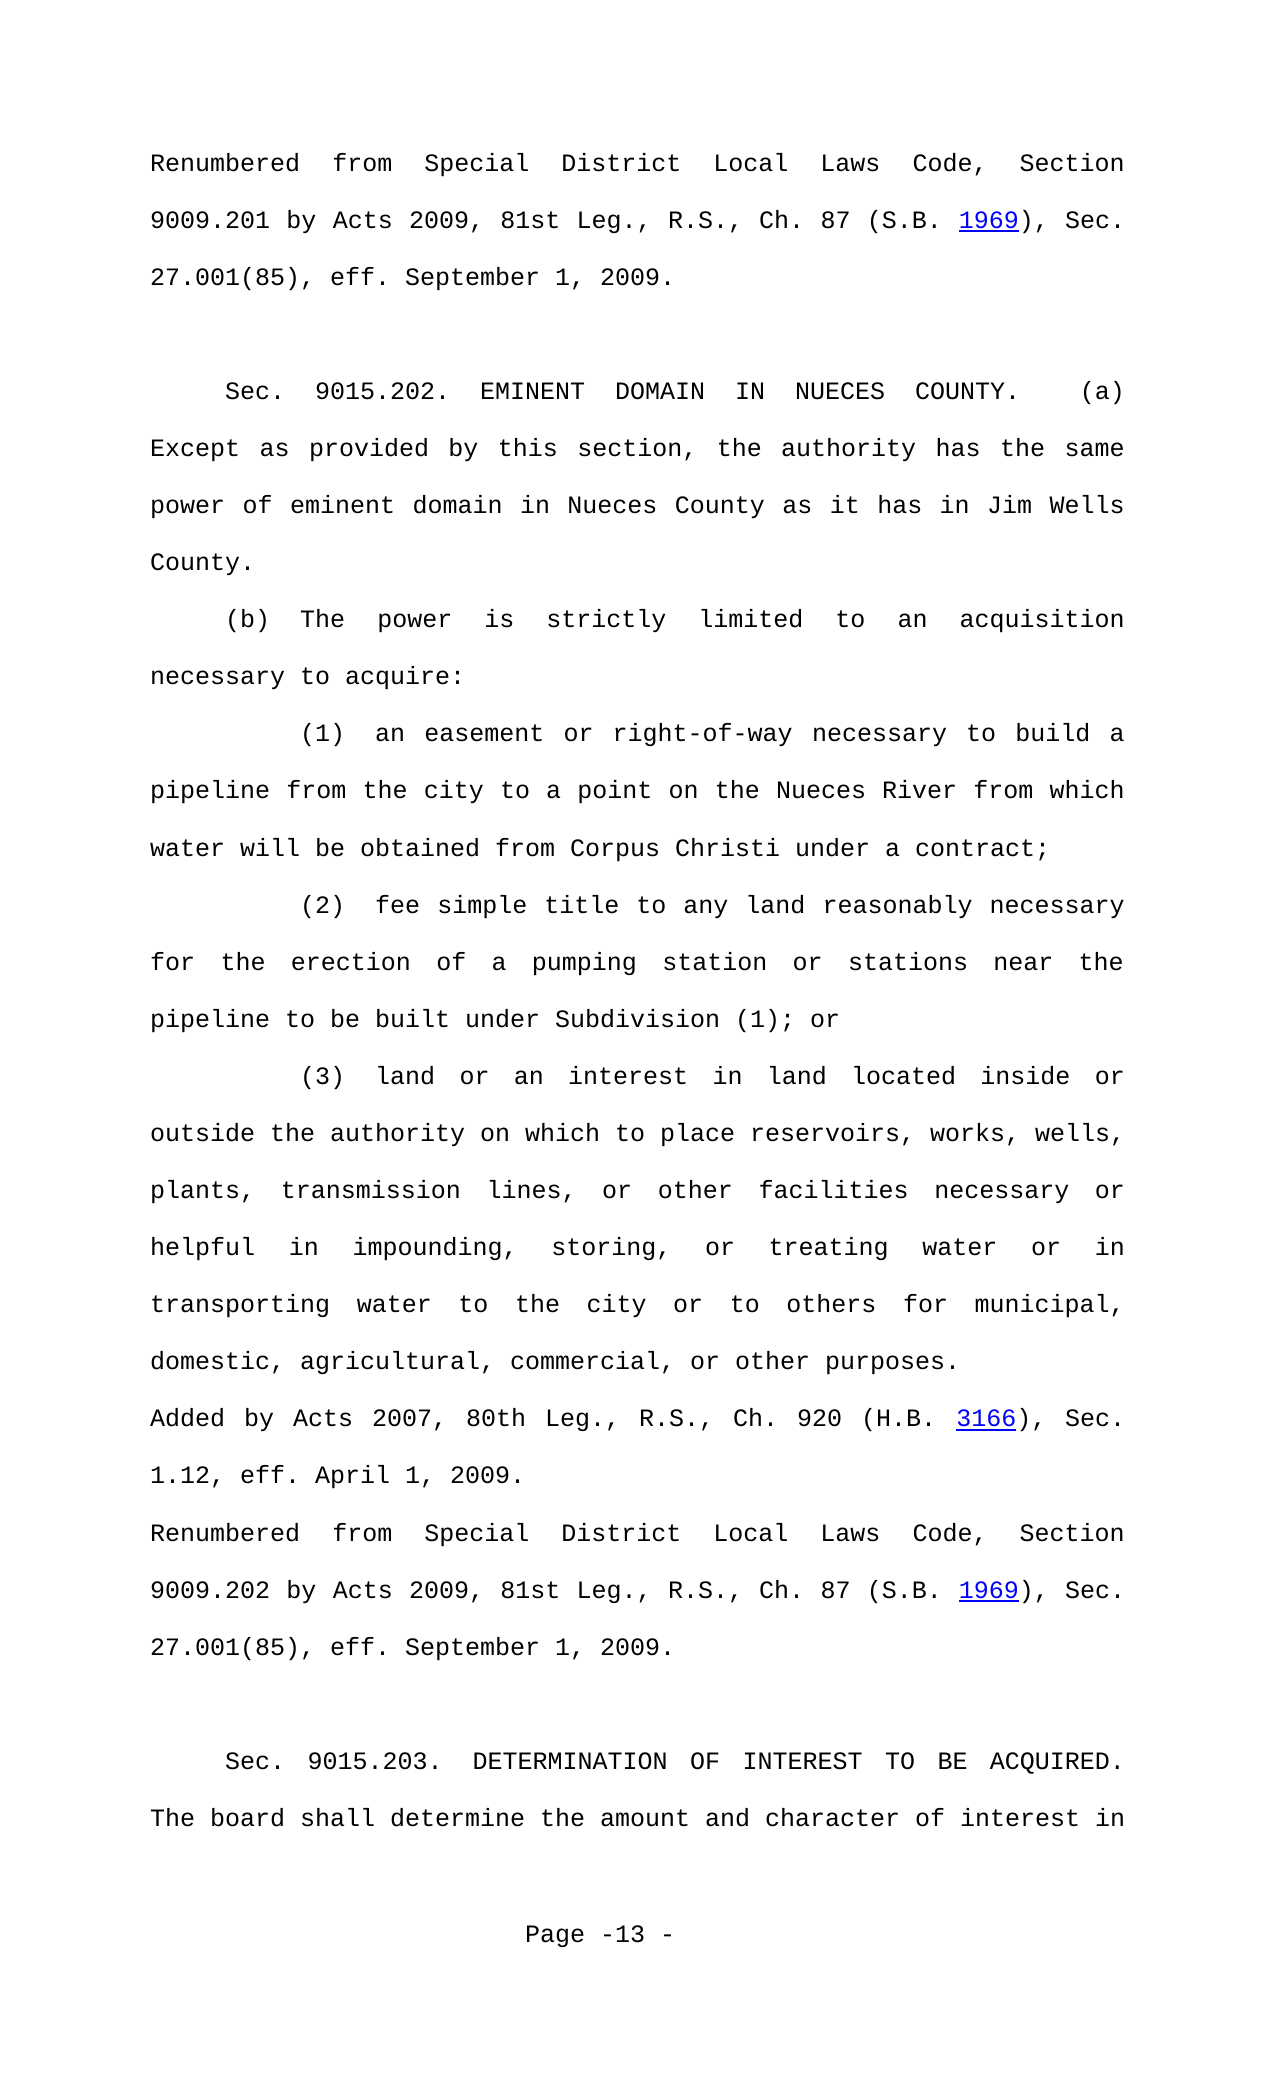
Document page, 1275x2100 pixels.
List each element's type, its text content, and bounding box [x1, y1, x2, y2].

text Sec. 9015.202. EMINENT DOMAIN IN NUECES COUNTY. (a) Except as provided by this section, the authority has the same power of eminent domain in Nueces County as it has in Jim Wells County. [150, 378, 1125, 578]
text (b) The power is strictly limited to an acquisition necessary to acquire: [150, 607, 1125, 692]
text (1) an easement or right-of-way necessary to build a pipeline from the city to a point on the Nueces River from which water will be obtained from Corpus Christi under a contract; [150, 721, 1125, 863]
text Renumbered from Special District Local Laws Code, Section 9009.202 by Acts 2009, 81st Leg., R.S., Ch. 87 (S.B. 1969), Sec. 27.001(85), eff. September 1, 2009. [150, 1520, 1125, 1663]
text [150, 1748, 1125, 1834]
text Renumbered from Special District Local Laws Code, Section 9009.201 by Acts 2009, 81st Leg., R.S., Ch. 87 (S.B. 1969), Sec. 27.001(85), eff. September 1, 2009. [150, 150, 1125, 293]
text Added by Acts 2007, 80th Leg., R.S., Ch. 920 (H.B. 3166), Sec. 1.12, eff. April 1, 2009. [150, 1406, 1125, 1491]
text (3) land or an interest in land located inside or outside the authority on which to place reservoirs, works, wells, plants, transmission lines, or other facilities necessary or helpful in impounding, storing, or treating water or in transporting water to the city or to others for municipal, domestic, agricultural, commercial, or other purposes. [150, 1063, 1125, 1377]
text (2) fee simple title to any land reasonably necessary for the erection of a pumping station or stations near the pipeline to be built under Subdivision (1); or [150, 892, 1125, 1035]
